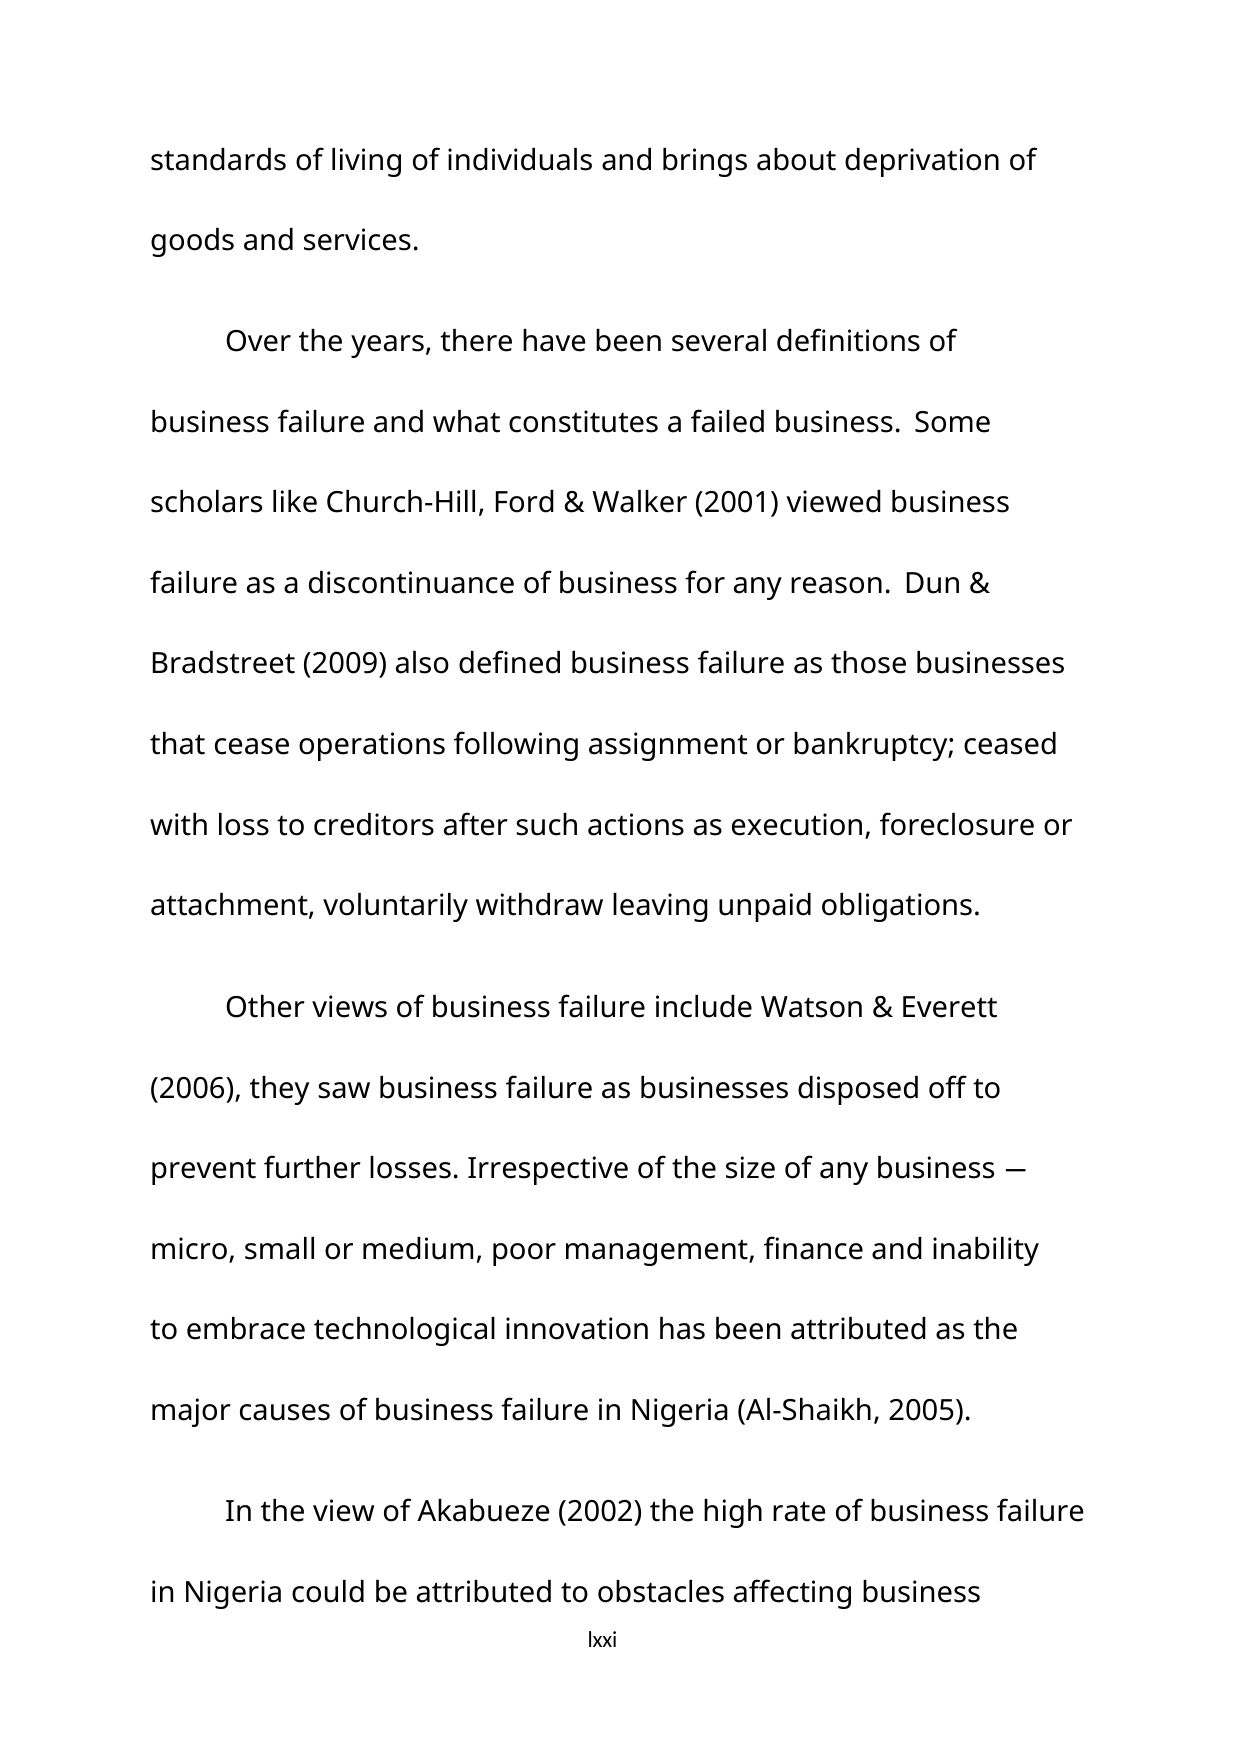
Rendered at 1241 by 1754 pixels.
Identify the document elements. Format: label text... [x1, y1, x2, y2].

text standards of living of individuals and brings about deprivation of goods and services. [150, 139, 1064, 259]
text Other views of business failure include Watson & Everett (2006), they saw business failure as businesses disposed off to prevent further losses. Irrespective of the size of any business – micro, small or medium, poor management, finance and inability to embrace technological innovation has been attributed as the major causes of business failure in Nigeria (Al-Shaikh, 2005). [150, 986, 1075, 1429]
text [150, 1491, 1086, 1611]
text Over the years, there have been several definitions of business failure and what constitutes a failed business. Some scholars like Church-Hill, Ford & Walker (2001) viewed business failure as a discontinuance of business for any reason. Dun & Bradstreet (2009) also defined business failure as those businesses that cease operations following assignment or bankruptcy; ceased with loss to creditors after such actions as execution, foreclosure or attachment, voluntarily withdraw leaving unpaid obligations. [150, 321, 1077, 924]
